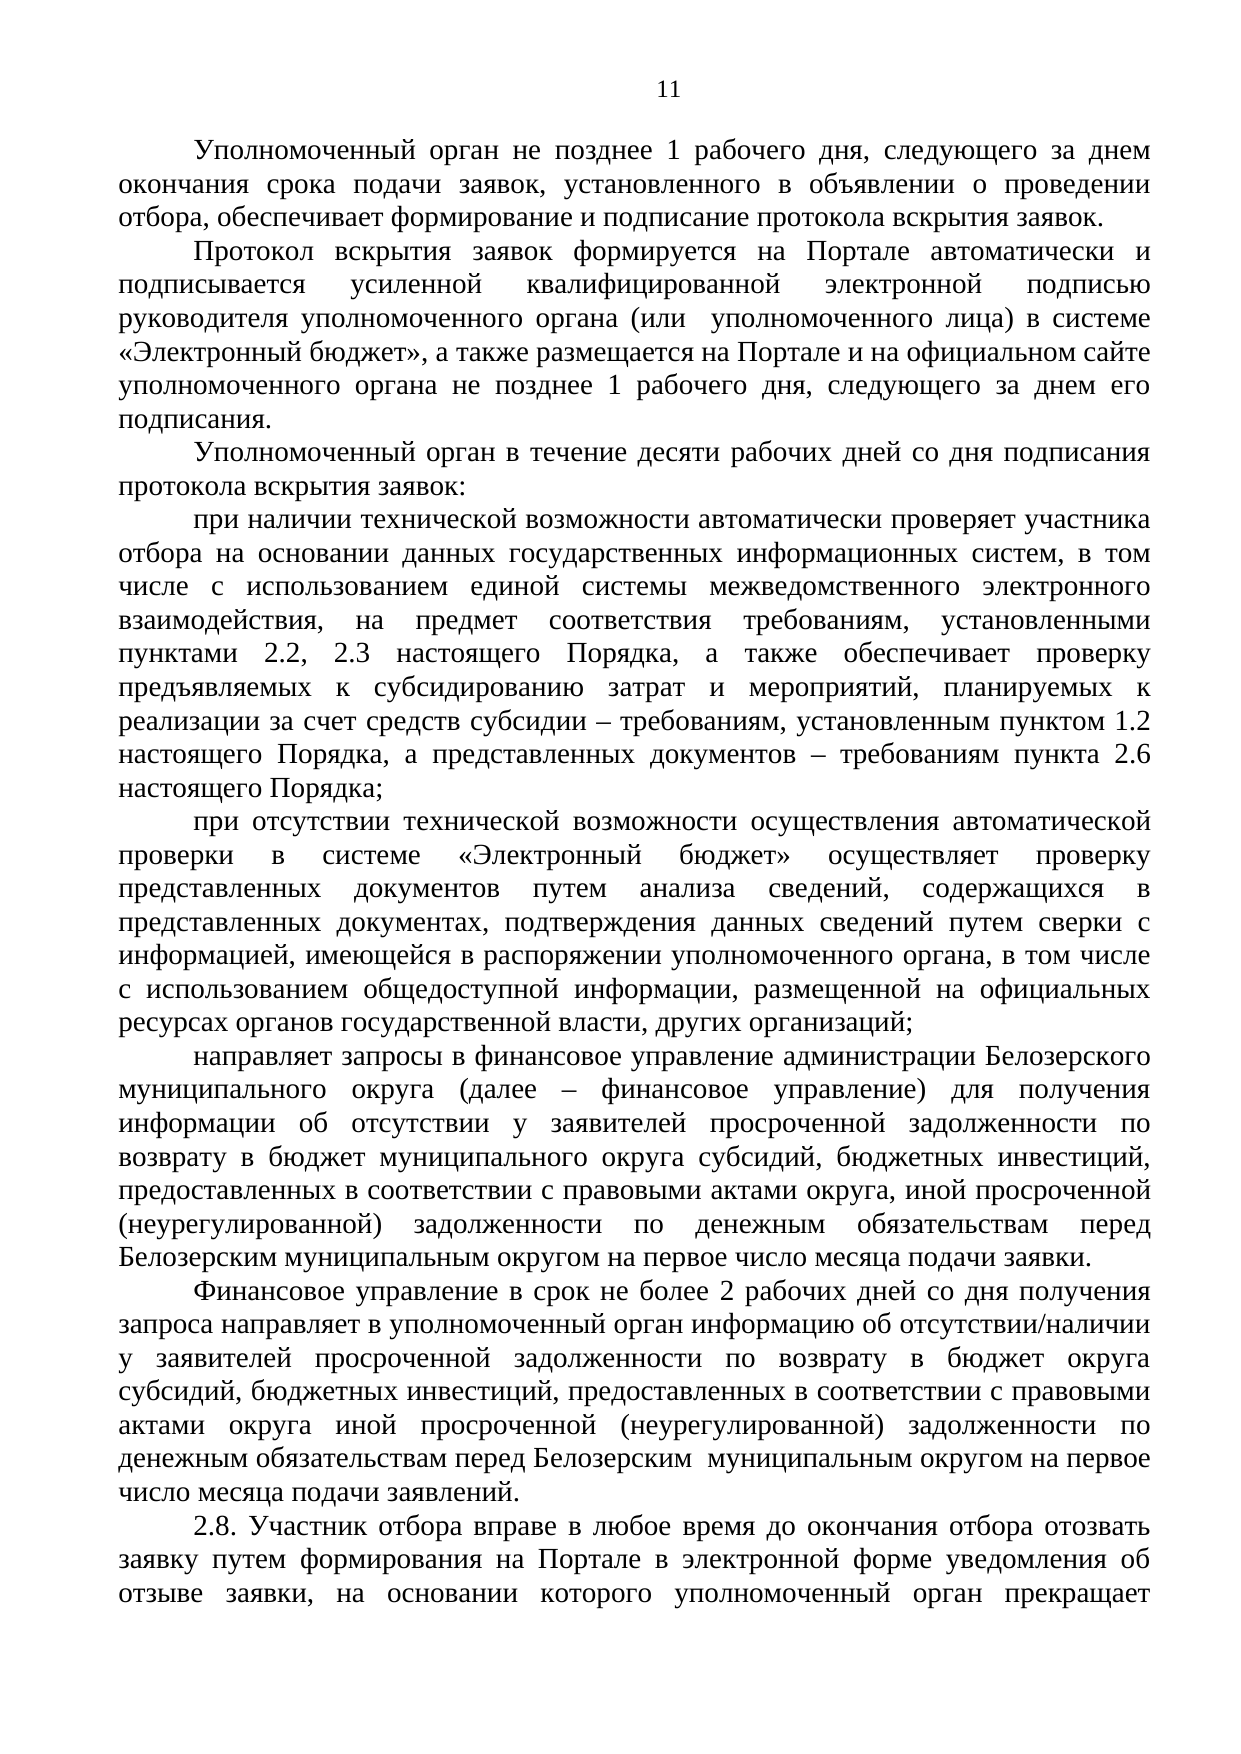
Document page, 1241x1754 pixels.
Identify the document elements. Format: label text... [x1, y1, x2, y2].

text при отсутствии технической возможности осуществления автоматической проверки в системе «Электронный бюджет» осуществляет проверку представленных документов путем анализа сведений, содержащихся в представленных документах, подтверждения данных сведений путем сверки с информацией, имеющейся в распоряжении уполномоченного органа, в том числе с использованием общедоступной информации, размещенной на официальных ресурсах органов государственной власти, других организаций; [118, 803, 1152, 1038]
text Протокол вскрытия заявок формируется на Портале автоматически и подписывается усиленной квалифицированной электронной подписью руководителя уполномоченного органа (или уполномоченного лица) в системе «Электронный бюджет», а также размещается на Портале и на официальном сайте уполномоченного органа не позднее 1 рабочего дня, следующего за днем его подписания. [118, 233, 1152, 434]
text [118, 1508, 1152, 1608]
text Уполномоченный орган в течение десяти рабочих дней со дня подписания протокола вскрытия заявок: [118, 434, 1152, 501]
text при наличии технической возможности автоматически проверяет участника отбора на основании данных государственных информационных систем, в том числе с использованием единой системы межведомственного электронного взаимодействия, на предмет соответствия требованиям, установленными пунктами 2.2, 2.3 настоящего Порядка, а также обеспечивает проверку предъявляемых к субсидированию затрат и мероприятий, планируемых к реализации за счет средств субсидии – требованиям, установленным пунктом 1.2 настоящего Порядка, а представленных документов – требованиям пункта 2.6 настоящего Порядка; [118, 501, 1152, 803]
text Уполномоченный орган не позднее 1 рабочего дня, следующего за днем окончания срока подачи заявок, установленного в объявлении о проведении отбора, обеспечивает формирование и подписание протокола вскрытия заявок. [118, 132, 1152, 233]
text Финансовое управление в срок не более 2 рабочих дней со дня получения запроса направляет в уполномоченный орган информацию об отсутствии/наличии у заявителей просроченной задолженности по возврату в бюджет округа субсидий, бюджетных инвестиций, предоставленных в соответствии с правовыми актами округа иной просроченной (неурегулированной) задолженности по денежным обязательствам перед Белозерским муниципальным округом на первое число месяца подачи заявлений. [118, 1273, 1152, 1508]
text направляет запросы в финансовое управление администрации Белозерского муниципального округа (далее – финансовое управление) для получения информации об отсутствии у заявителей просроченной задолженности по возврату в бюджет муниципального округа субсидий, бюджетных инвестиций, предоставленных в соответствии с правовыми актами округа, иной просроченной (неурегулированной) задолженности по денежным обязательствам перед Белозерским муниципальным округом на первое число месяца подачи заявки. [118, 1038, 1152, 1273]
